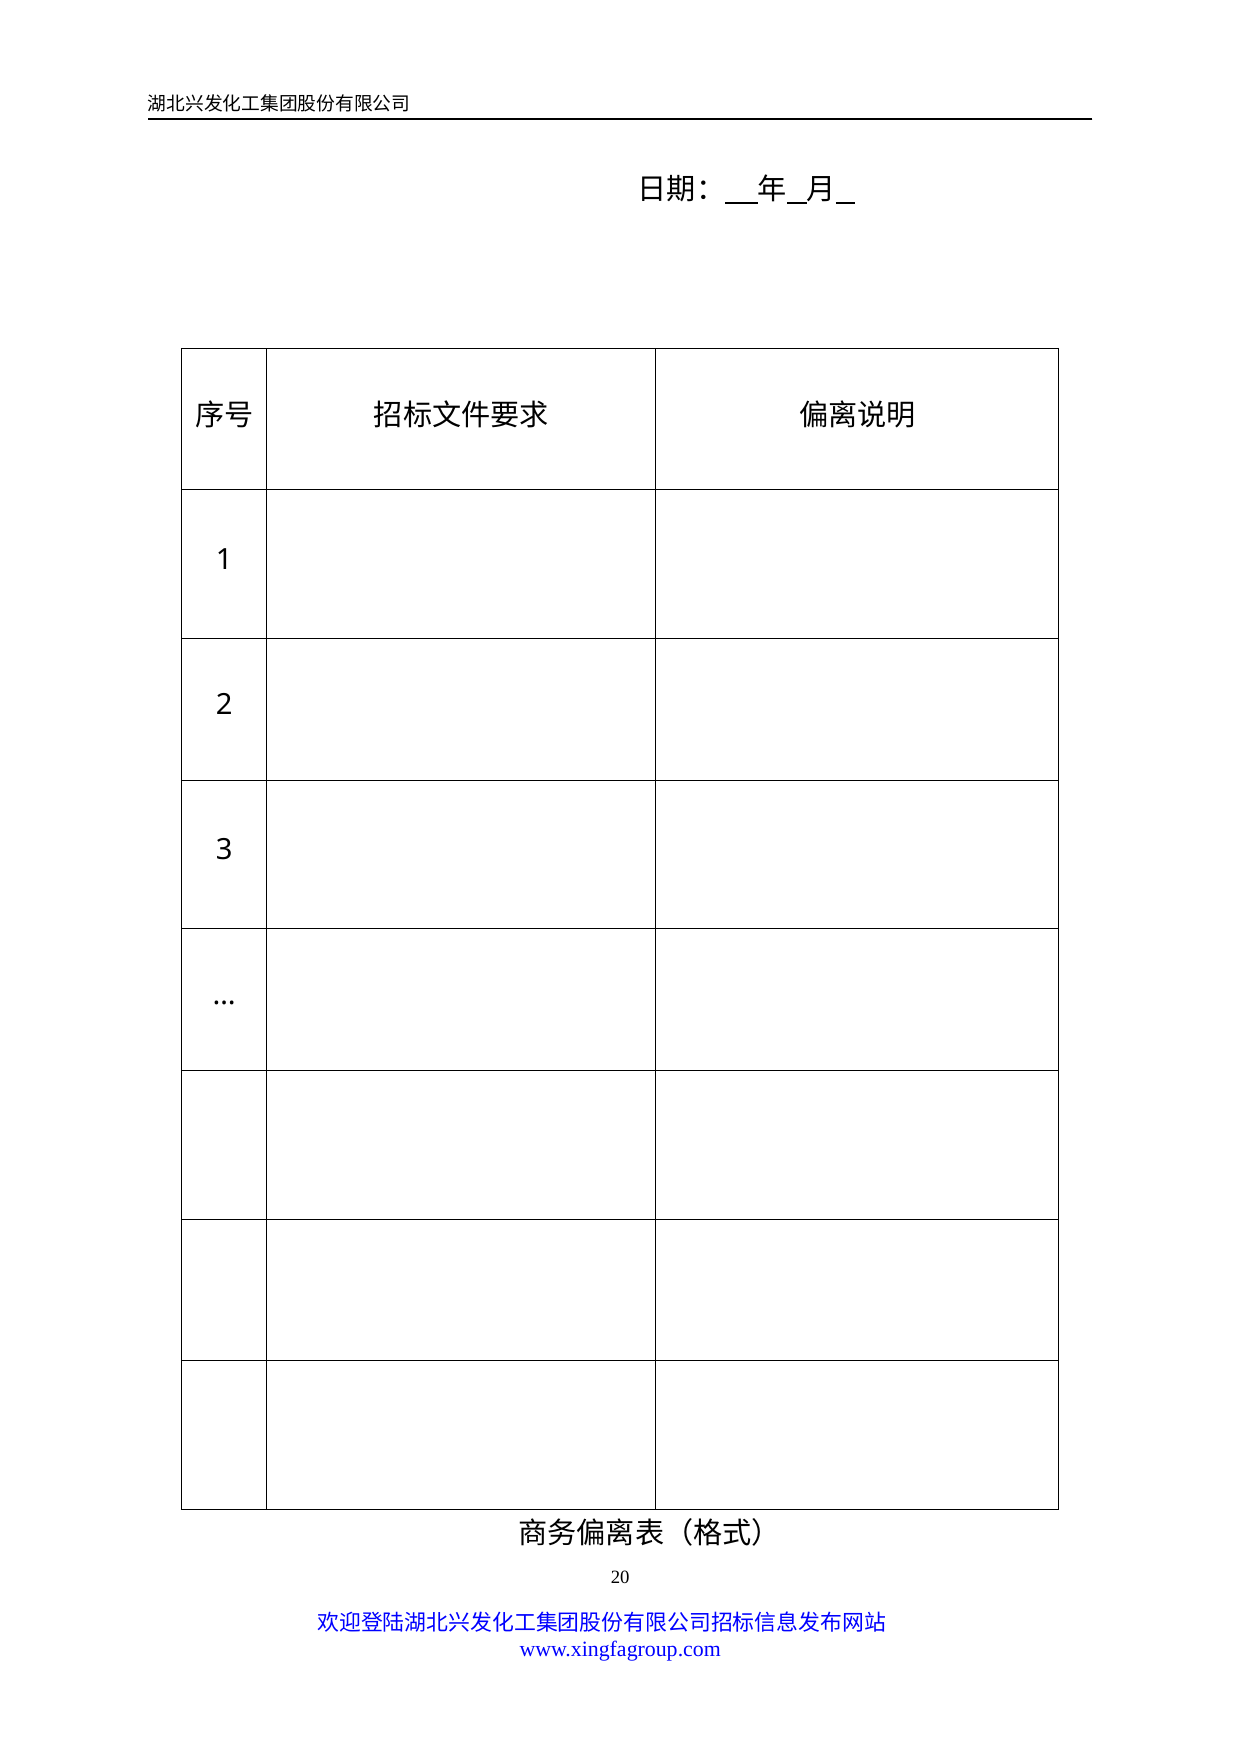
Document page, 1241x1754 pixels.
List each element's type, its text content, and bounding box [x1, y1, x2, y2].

table_cell [267, 929, 655, 1070]
table_cell 3 [182, 781, 266, 928]
table_cell [267, 490, 655, 638]
table_cell [182, 1071, 266, 1218]
table_cell [656, 929, 1058, 1070]
table_cell 1 [182, 490, 266, 638]
table_cell [656, 781, 1058, 928]
text 日期： 年 月 [148, 165, 1092, 208]
table_header 序号 [182, 349, 266, 489]
table_cell [656, 490, 1058, 638]
table_cell [267, 639, 655, 779]
table_cell 2 [182, 639, 266, 779]
table_cell [182, 1220, 266, 1360]
table_cell [656, 1220, 1058, 1360]
table_cell [182, 1361, 266, 1509]
table_cell [267, 1220, 655, 1360]
table_cell [267, 1361, 655, 1509]
table_cell [656, 639, 1058, 779]
table_cell [656, 1361, 1058, 1509]
table_cell … [182, 929, 266, 1070]
table_cell [267, 1071, 655, 1218]
table_cell [267, 781, 655, 928]
table_cell [656, 1071, 1058, 1218]
text 商务偏离表（格式） [148, 1510, 1092, 1552]
table_header 偏离说明 [656, 349, 1058, 489]
table_header 招标文件要求 [267, 349, 655, 489]
